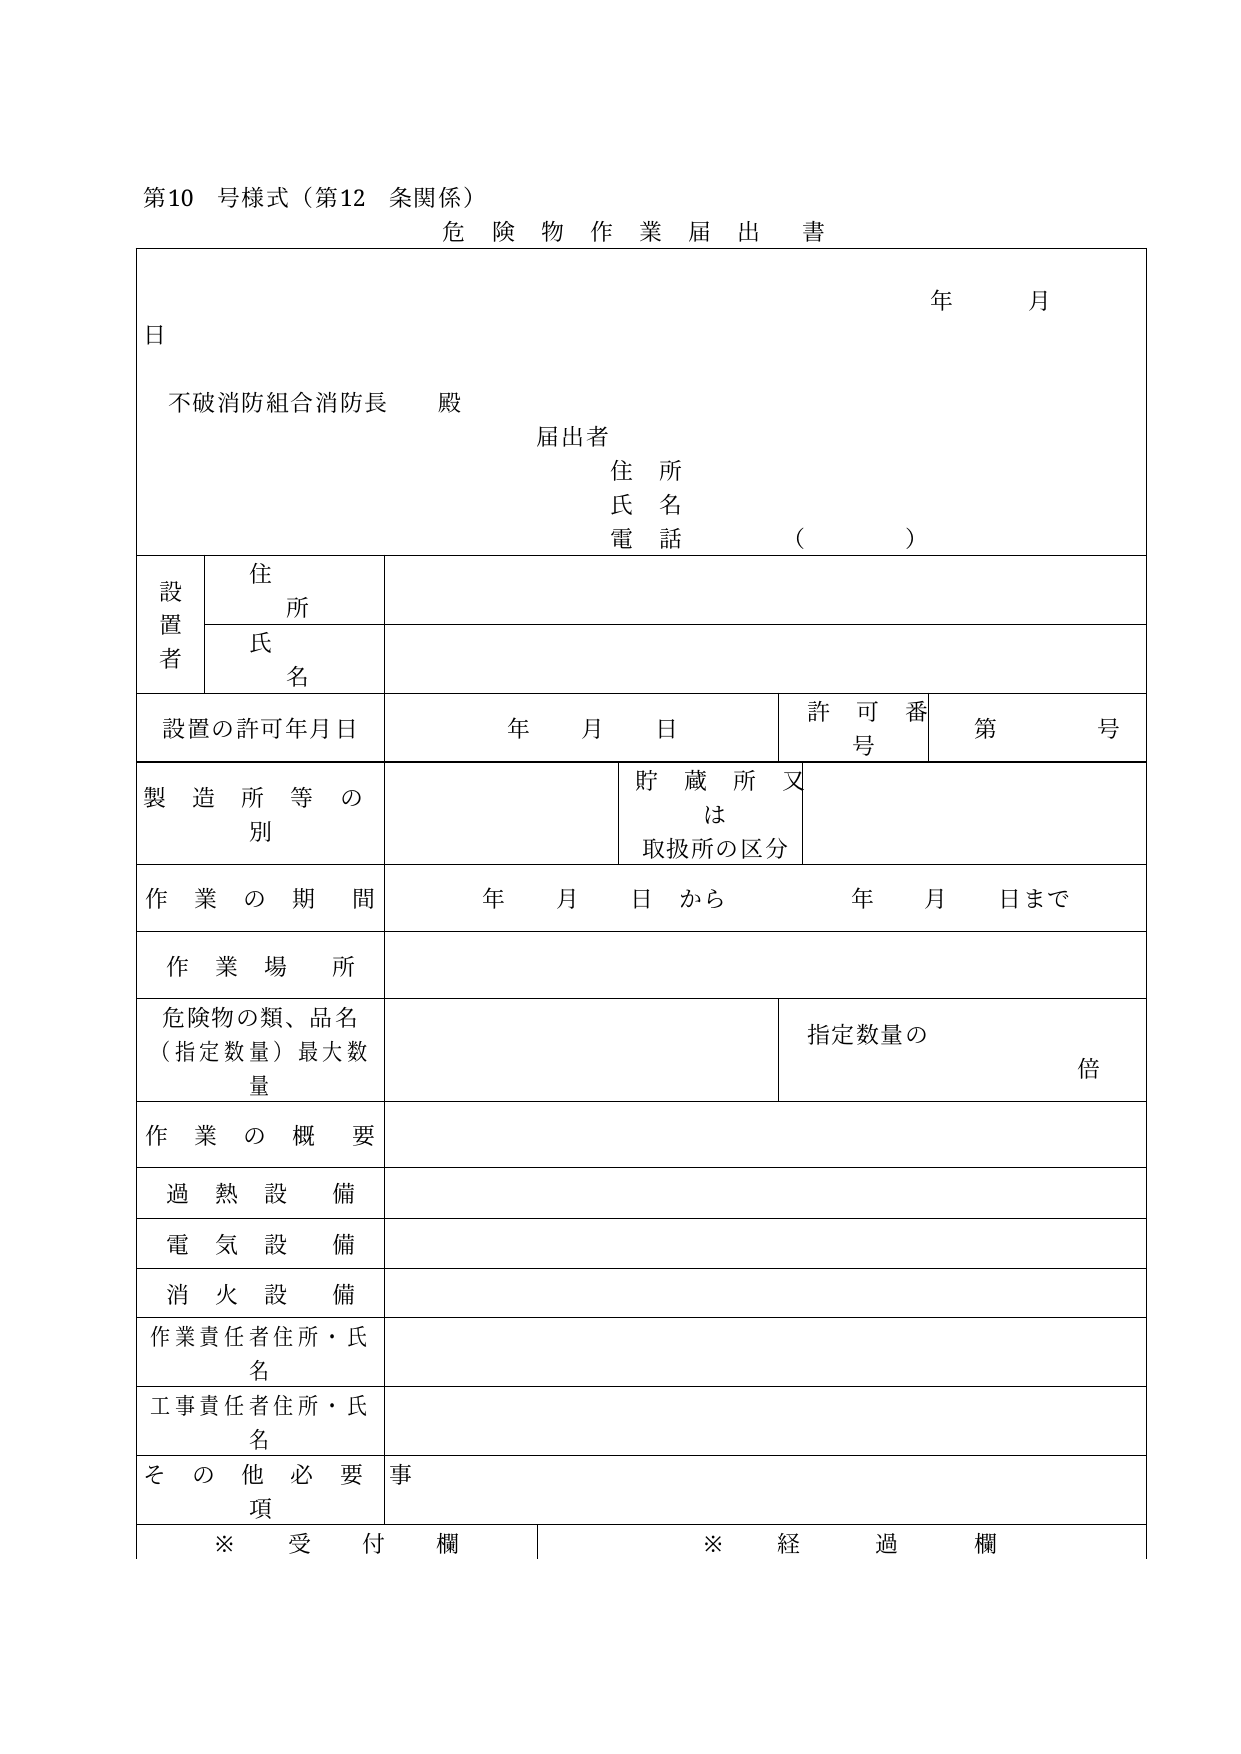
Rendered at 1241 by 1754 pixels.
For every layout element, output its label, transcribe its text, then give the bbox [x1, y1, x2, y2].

table_cell 作業の概要 [137, 1102, 384, 1167]
table_cell 作業の期間 [137, 865, 384, 931]
table_cell 製造所等の別 [137, 763, 384, 864]
table_cell [385, 1219, 1146, 1268]
table_cell 危険物の類、品名 （指定数量）最大数量 [137, 999, 384, 1101]
table_cell ※ 経 過 欄 [538, 1525, 1146, 1559]
table_cell 年 月 日 [385, 694, 778, 761]
table_cell [385, 1102, 1146, 1167]
table_cell [385, 1168, 1146, 1217]
table_header 年 月 日 不破消防組合消防長 殿 届出者 住 所 氏 名 電 話 （ ） [137, 249, 1146, 554]
table_cell その他必要事項 [137, 1456, 384, 1524]
table_cell 設 置 者 [137, 556, 204, 692]
table_cell [385, 556, 1146, 623]
table_cell 工事責任者住所・氏名 [137, 1387, 384, 1455]
table_cell [385, 1456, 1146, 1524]
table_cell [385, 1269, 1146, 1317]
table_cell ※ 受 付 欄 [137, 1525, 537, 1559]
table_cell 住所 [205, 556, 384, 623]
table_cell 貯蔵所又は 取扱所の区分 [619, 763, 802, 864]
table_cell 電気設備 [137, 1219, 384, 1268]
table_cell 消火設備 [137, 1269, 384, 1317]
table_cell 作業場所 [137, 932, 384, 998]
table_cell 第 号 [929, 694, 1146, 761]
table_cell 過熱設備 [137, 1168, 384, 1217]
table_cell 年 月 日 から 年 月 日まで [385, 865, 1146, 931]
table_cell [385, 932, 1146, 998]
table_cell 作業責任者住所・氏名 [137, 1318, 384, 1386]
text 第10号様式（第12条関係） [119, 180, 1151, 214]
table_cell 氏名 [205, 625, 384, 692]
table_cell [385, 763, 618, 864]
table_cell 設置の許可年月日 [137, 694, 384, 761]
table_cell [385, 1387, 1146, 1455]
table_cell [385, 1318, 1146, 1386]
table_cell 許可番号 [779, 694, 928, 761]
table_cell [385, 999, 778, 1101]
table_cell [803, 763, 1146, 864]
table_cell [385, 625, 1146, 692]
text 危険物作業届出書 [119, 214, 1151, 248]
table_cell 指定数量の 倍 [779, 999, 1146, 1101]
